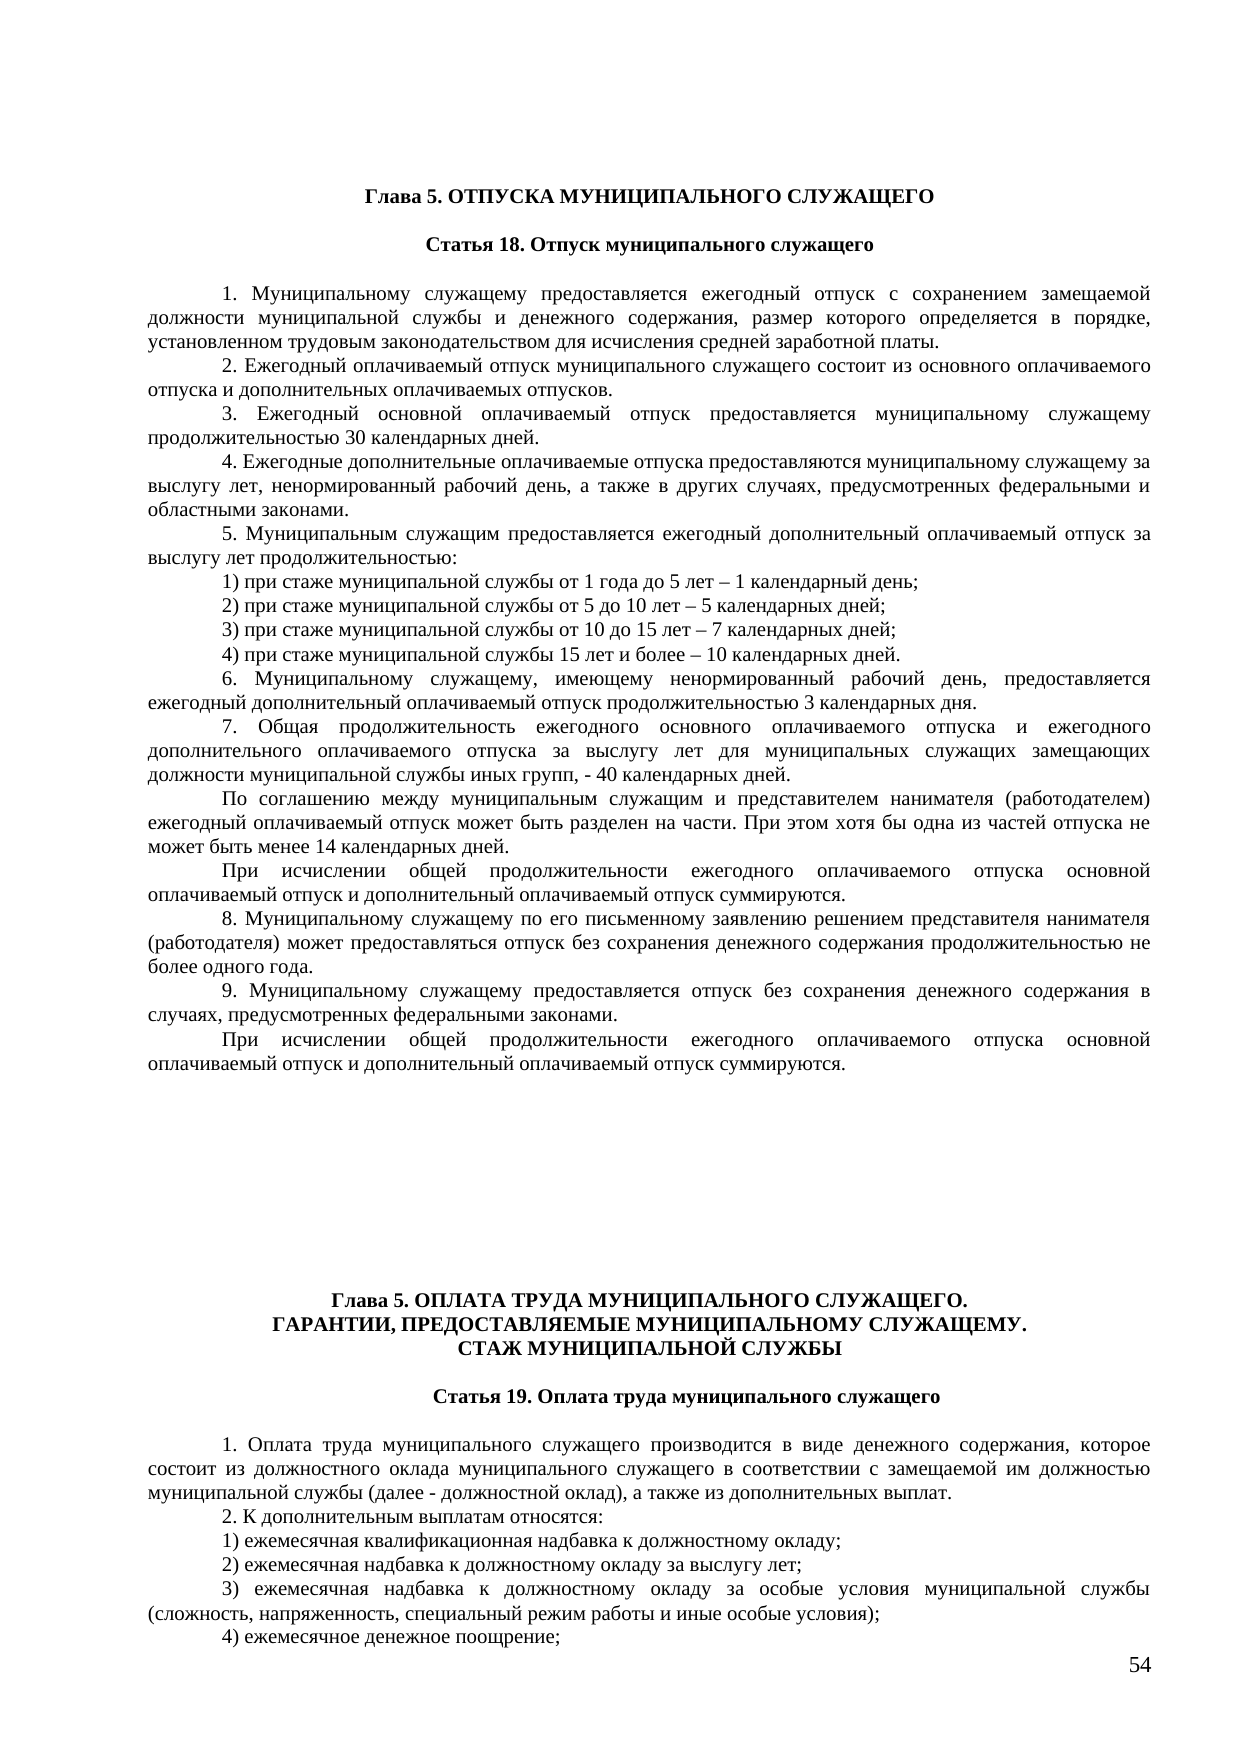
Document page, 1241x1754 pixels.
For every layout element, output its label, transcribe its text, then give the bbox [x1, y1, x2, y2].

text 4) ежемесячное денежное поощрение; [148, 1624, 1152, 1648]
text 6. Муниципальному служащему, имеющему ненормированный рабочий день, предоставляется ежегодный дополнительный оплачиваемый отпуск продолжительностью 3 календарных дня. [148, 666, 1152, 714]
text 1) при стаже муниципальной службы от 1 года до 5 лет – 1 календарный день; [148, 569, 1152, 593]
text 1) ежемесячная квалификационная надбавка к должностному окладу; [148, 1528, 1152, 1552]
text 3) ежемесячная надбавка к должностному окладу за особые условия муниципальной службы (сложность, напряженность, специальный режим работы и иные особые условия); [148, 1576, 1152, 1624]
text Глава 5. ОПЛАТА ТРУДА МУНИЦИПАЛЬНОГО СЛУЖАЩЕГО. [148, 1288, 1152, 1312]
text 1. Муниципальному служащему предоставляется ежегодный отпуск с сохранением замещаемой должности муниципальной службы и денежного содержания, размер которого определяется в порядке, установленном трудовым законодательством для исчисления средней заработной платы. [148, 281, 1152, 353]
text Статья 19. Оплата труда муниципального служащего [148, 1384, 1152, 1408]
text 4. Ежегодные дополнительные оплачиваемые отпуска предоставляются муниципальному служащему за выслугу лет, ненормированный рабочий день, а также в других случаях, предусмотренных федеральными и областными законами. [148, 449, 1152, 521]
text СТАЖ МУНИЦИПАЛЬНОЙ СЛУЖБЫ [148, 1336, 1152, 1360]
text 3. Ежегодный основной оплачиваемый отпуск предоставляется муниципальному служащему продолжительностью 30 календарных дней. [148, 401, 1152, 449]
title Глава 5. ОТПУСКА МУНИЦИПАЛЬНОГО СЛУЖАЩЕГО [148, 184, 1152, 208]
text 3) при стаже муниципальной службы от 10 до 15 лет – 7 календарных дней; [148, 617, 1152, 641]
text 5. Муниципальным служащим предоставляется ежегодный дополнительный оплачиваемый отпуск за выслугу лет продолжительностью: [148, 521, 1152, 569]
text При исчислении общей продолжительности ежегодного оплачиваемого отпуска основной оплачиваемый отпуск и дополнительный оплачиваемый отпуск суммируются. [148, 858, 1152, 906]
text По соглашению между муниципальным служащим и представителем нанимателя (работодателем) ежегодный оплачиваемый отпуск может быть разделен на части. При этом хотя бы одна из частей отпуска не может быть менее 14 календарных дней. [148, 786, 1152, 858]
text ГАРАНТИИ, ПРЕДОСТАВЛЯЕМЫЕ МУНИЦИПАЛЬНОМУ СЛУЖАЩЕМУ. [148, 1312, 1152, 1336]
text 7. Общая продолжительность ежегодного основного оплачиваемого отпуска и ежегодного дополнительного оплачиваемого отпуска за выслугу лет для муниципальных служащих замещающих должности муниципальной службы иных групп, - 40 календарных дней. [148, 714, 1152, 786]
text 9. Муниципальному служащему предоставляется отпуск без сохранения денежного содержания в случаях, предусмотренных федеральными законами. [148, 978, 1152, 1026]
text 2) ежемесячная надбавка к должностному окладу за выслугу лет; [148, 1552, 1152, 1576]
text 8. Муниципальному служащему по его письменному заявлению решением представителя нанимателя (работодателя) может предоставляться отпуск без сохранения денежного содержания продолжительностью не более одного года. [148, 906, 1152, 978]
text 2. Ежегодный оплачиваемый отпуск муниципального служащего состоит из основного оплачиваемого отпуска и дополнительных оплачиваемых отпусков. [148, 353, 1152, 401]
text 2. К дополнительным выплатам относятся: [148, 1504, 1152, 1528]
text 1. Оплата труда муниципального служащего производится в виде денежного содержания, которое состоит из должностного оклада муниципального служащего в соответствии с замещаемой им должностью муниципальной службы (далее - должностной оклад), а также из дополнительных выплат. [148, 1432, 1152, 1504]
text 2) при стаже муниципальной службы от 5 до 10 лет – 5 календарных дней; [148, 593, 1152, 617]
text Статья 18. Отпуск муниципального служащего [148, 232, 1152, 256]
text 4) при стаже муниципальной службы 15 лет и более – 10 календарных дней. [148, 641, 1152, 666]
text При исчислении общей продолжительности ежегодного оплачиваемого отпуска основной оплачиваемый отпуск и дополнительный оплачиваемый отпуск суммируются. [148, 1026, 1152, 1074]
